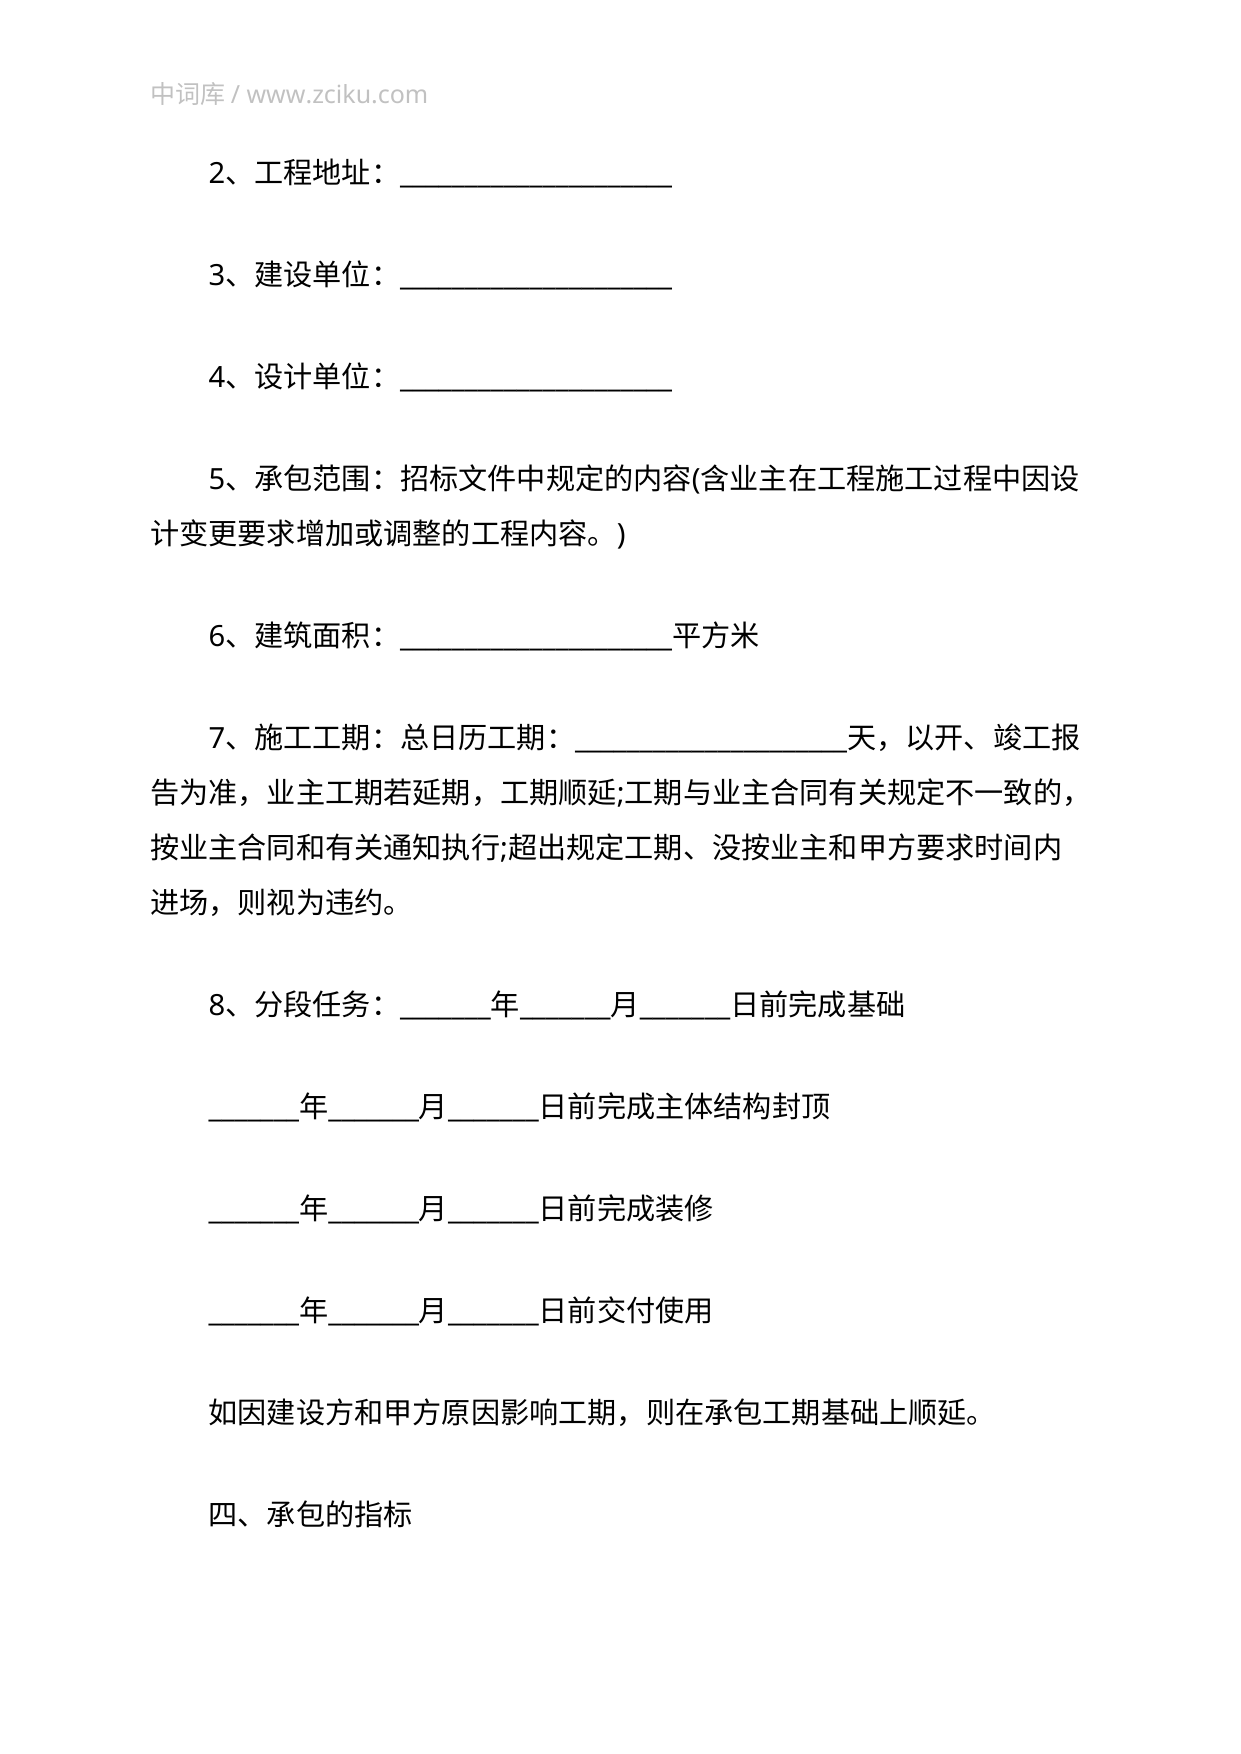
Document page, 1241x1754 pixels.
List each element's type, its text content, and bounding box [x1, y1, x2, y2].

text 5、承包范围：招标文件中规定的内容(含业主在工程施工过程中因设计变更要求增加或调整的工程内容。) [150, 456, 1090, 553]
text _______年_______月_______日前完成主体结构封顶 [150, 1084, 1090, 1126]
text 8、分段任务：_______年_______月_______日前完成基础 [150, 982, 1090, 1024]
text 6、建筑面积：_____________________平方米 [150, 613, 1090, 655]
text 4、设计单位：_____________________ [150, 354, 1090, 396]
text 如因建设方和甲方原因影响工期，则在承包工期基础上顺延。 [150, 1389, 1090, 1432]
text 7、施工工期：总日历工期：_____________________天，以开、竣工报告为准，业主工期若延期，工期顺延;工期与业主合同有关规定不一致的，按业主合同和有关通知执行;超出规定工期、没按业主和甲方要求时间内进场，则视为违约。 [150, 715, 1090, 922]
text _______年_______月_______日前完成装修 [150, 1186, 1090, 1228]
text _______年_______月_______日前交付使用 [150, 1288, 1090, 1330]
text 3、建设单位：_____________________ [150, 252, 1090, 294]
text 2、工程地址：_____________________ [150, 150, 1090, 192]
text 四、承包的指标 [150, 1491, 1090, 1534]
